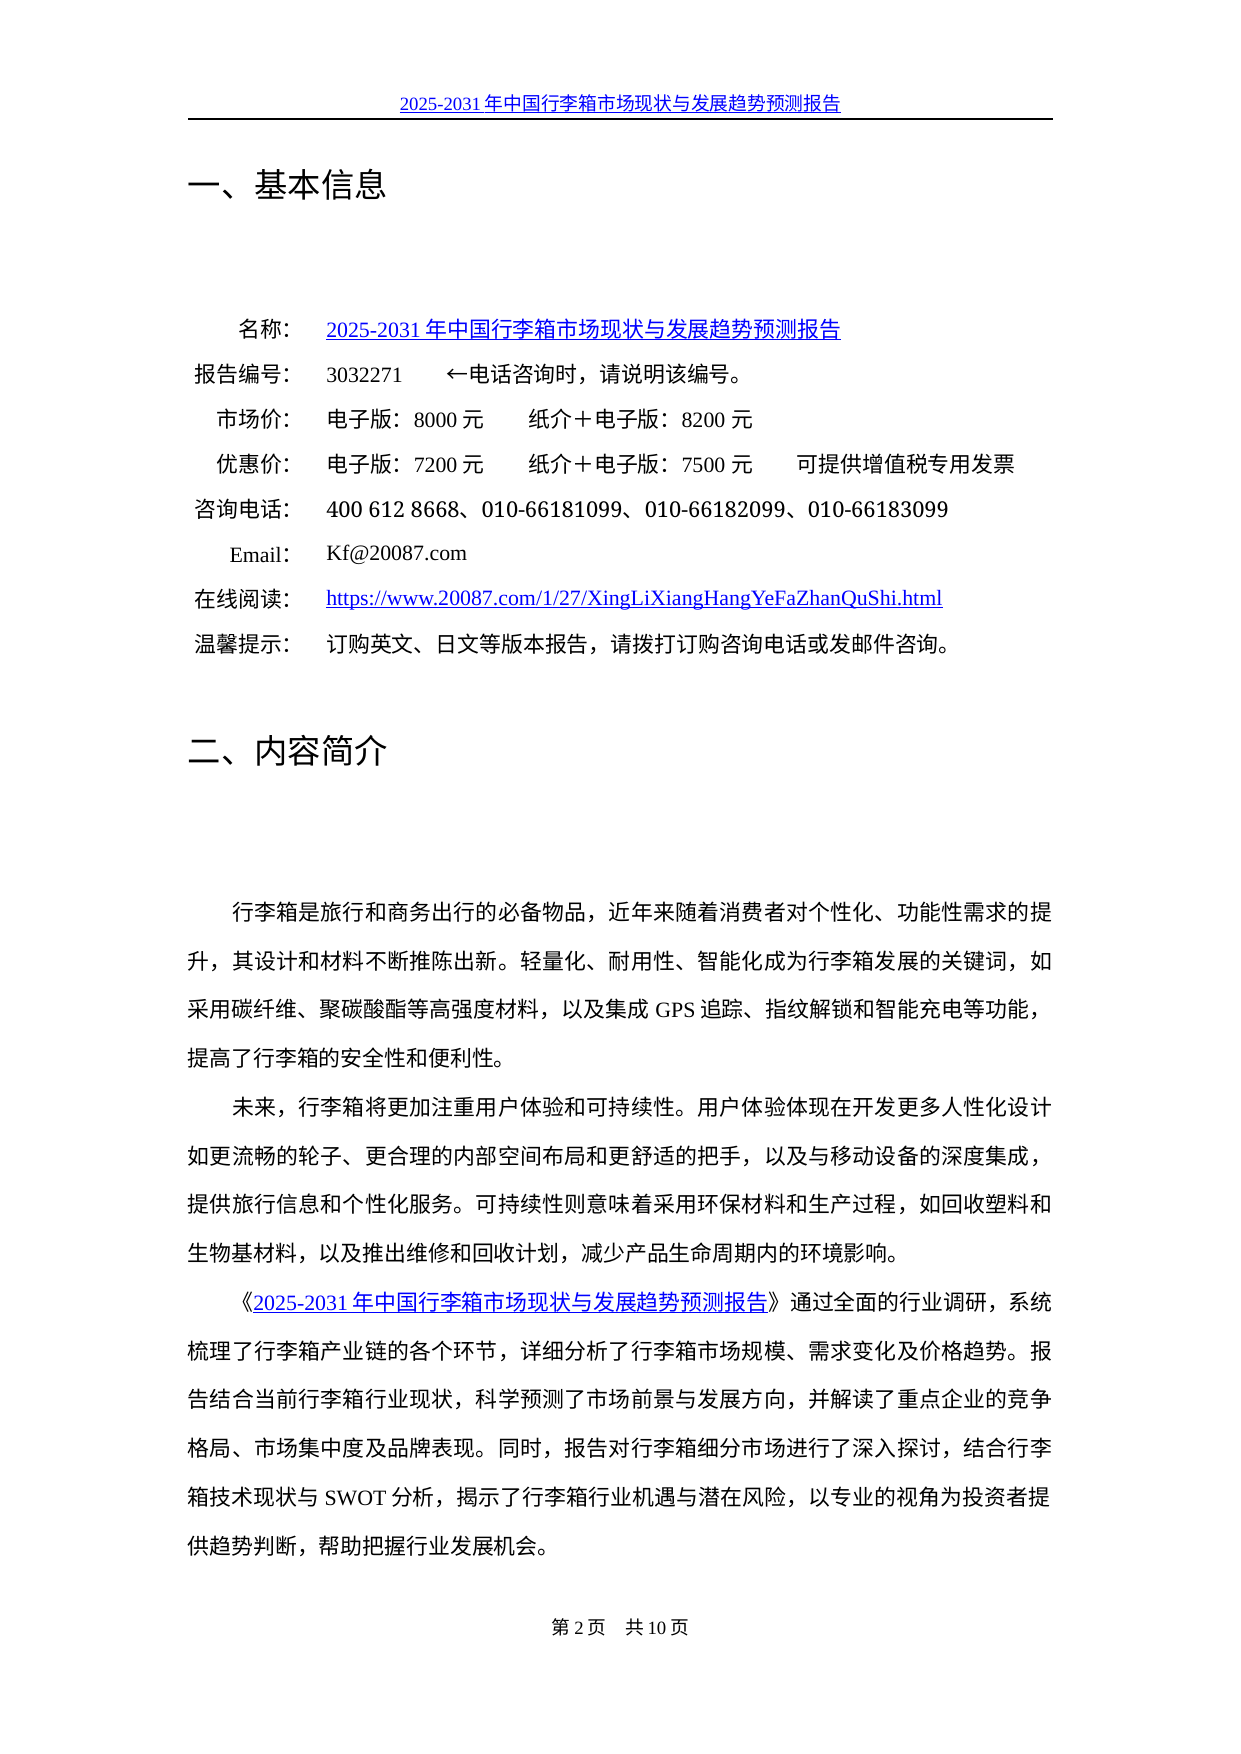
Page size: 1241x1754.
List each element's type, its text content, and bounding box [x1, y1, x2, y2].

table_cell 咨询电话： [167, 492, 315, 537]
table_cell 400 612 8668、010-66181099、010-66182099、010-66183099 [315, 492, 1073, 537]
table_cell 优惠价： [167, 447, 315, 492]
title 二、内容简介 [187, 717, 1053, 782]
table_cell 订购英文、日文等版本报告，请拨打订购咨询电话或发邮件咨询。 [315, 627, 1073, 672]
table_cell 在线阅读： [167, 582, 315, 627]
table_cell 报告编号： [167, 357, 315, 402]
table_cell 市场价： [167, 402, 315, 447]
table_cell Email： [167, 537, 315, 582]
table_cell [315, 582, 1073, 627]
table_cell 电子版：8000 元 纸介＋电子版：8200 元 [315, 402, 1073, 447]
title 一、基本信息 [187, 150, 1053, 215]
table_header 2025-2031年中国行李箱市场现状与发展趋势预测报告 [315, 312, 1073, 357]
table_cell 温馨提示： [167, 627, 315, 672]
table_cell Kf@20087.com [315, 537, 1073, 582]
table_cell 3032271 ←电话咨询时，请说明该编号。 [315, 357, 1073, 402]
table_cell 电子版：7200 元 纸介＋电子版：7500 元 可提供增值税专用发票 [315, 447, 1073, 492]
table_header 名称： [167, 312, 315, 357]
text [187, 894, 1053, 1561]
